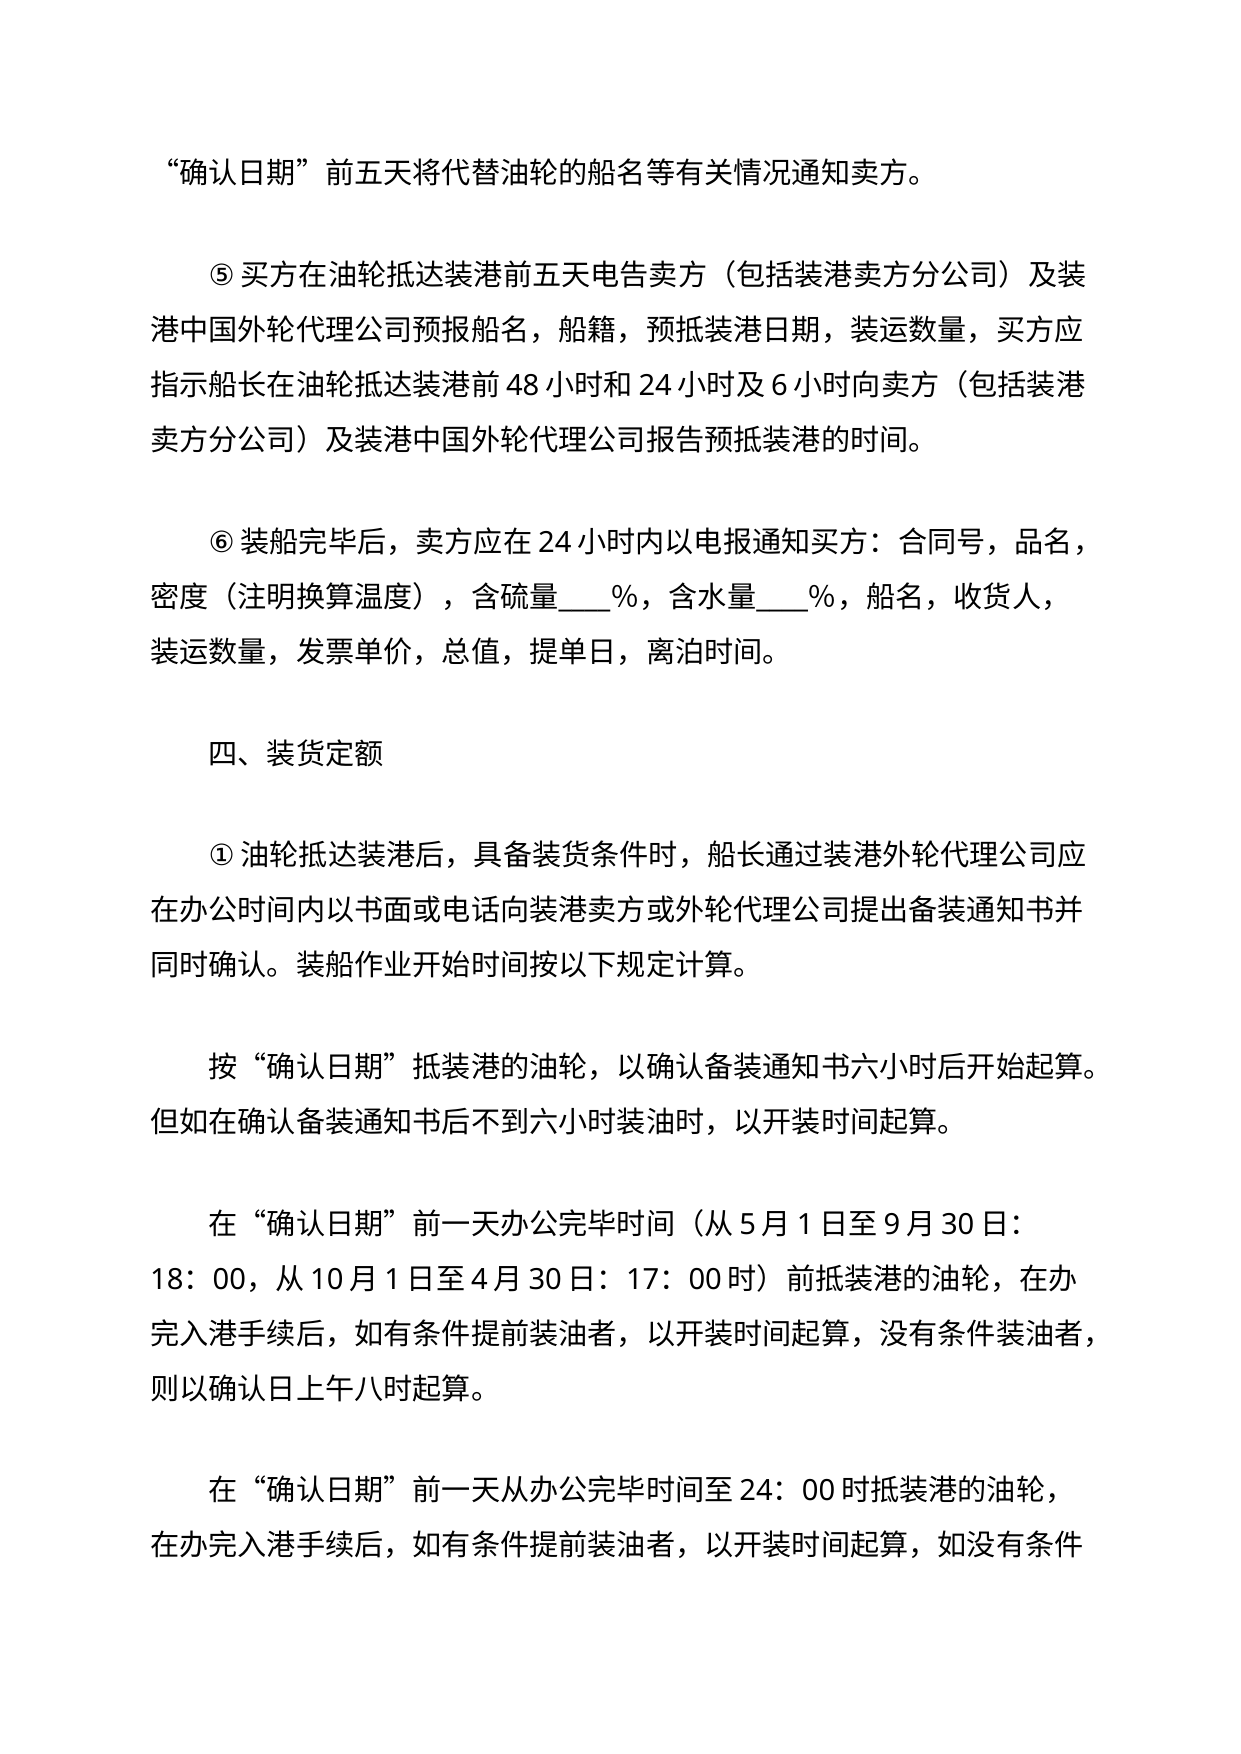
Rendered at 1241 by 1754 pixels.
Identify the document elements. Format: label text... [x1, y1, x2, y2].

text 四、装货定额 [150, 730, 1090, 772]
text ①油轮抵达装港后，具备装货条件时，船长通过装港外轮代理公司应在办公时间内以书面或电话向装港卖方或外轮代理公司提出备装通知书并同时确认。装船作业开始时间按以下规定计算。 [150, 832, 1090, 984]
text 按“确认日期”抵装港的油轮，以确认备装通知书六小时后开始起算。但如在确认备装通知书后不到六小时装油时，以开装时间起算。 [150, 1044, 1090, 1141]
text ⑤买方在油轮抵达装港前五天电告卖方（包括装港卖方分公司）及装港中国外轮代理公司预报船名，船籍，预抵装港日期，装运数量，买方应指示船长在油轮抵达装港前48小时和24小时及6小时向卖方（包括装港卖方分公司）及装港中国外轮代理公司报告预抵装港的时间。 [150, 252, 1090, 459]
text 在“确认日期”前一天办公完毕时间（从5月1日至9月30日：18：00，从10月1日至4月30日：17：00时）前抵装港的油轮，在办完入港手续后，如有条件提前装油者，以开装时间起算，没有条件装油者，则以确认日上午八时起算。 [150, 1200, 1090, 1407]
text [150, 150, 1090, 192]
text ⑥装船完毕后，卖方应在24小时内以电报通知买方：合同号，品名，密度（注明换算温度），含硫量____％，含水量____％，船名，收货人，装运数量，发票单价，总值，提单日，离泊时间。 [150, 518, 1090, 671]
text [150, 1467, 1090, 1564]
